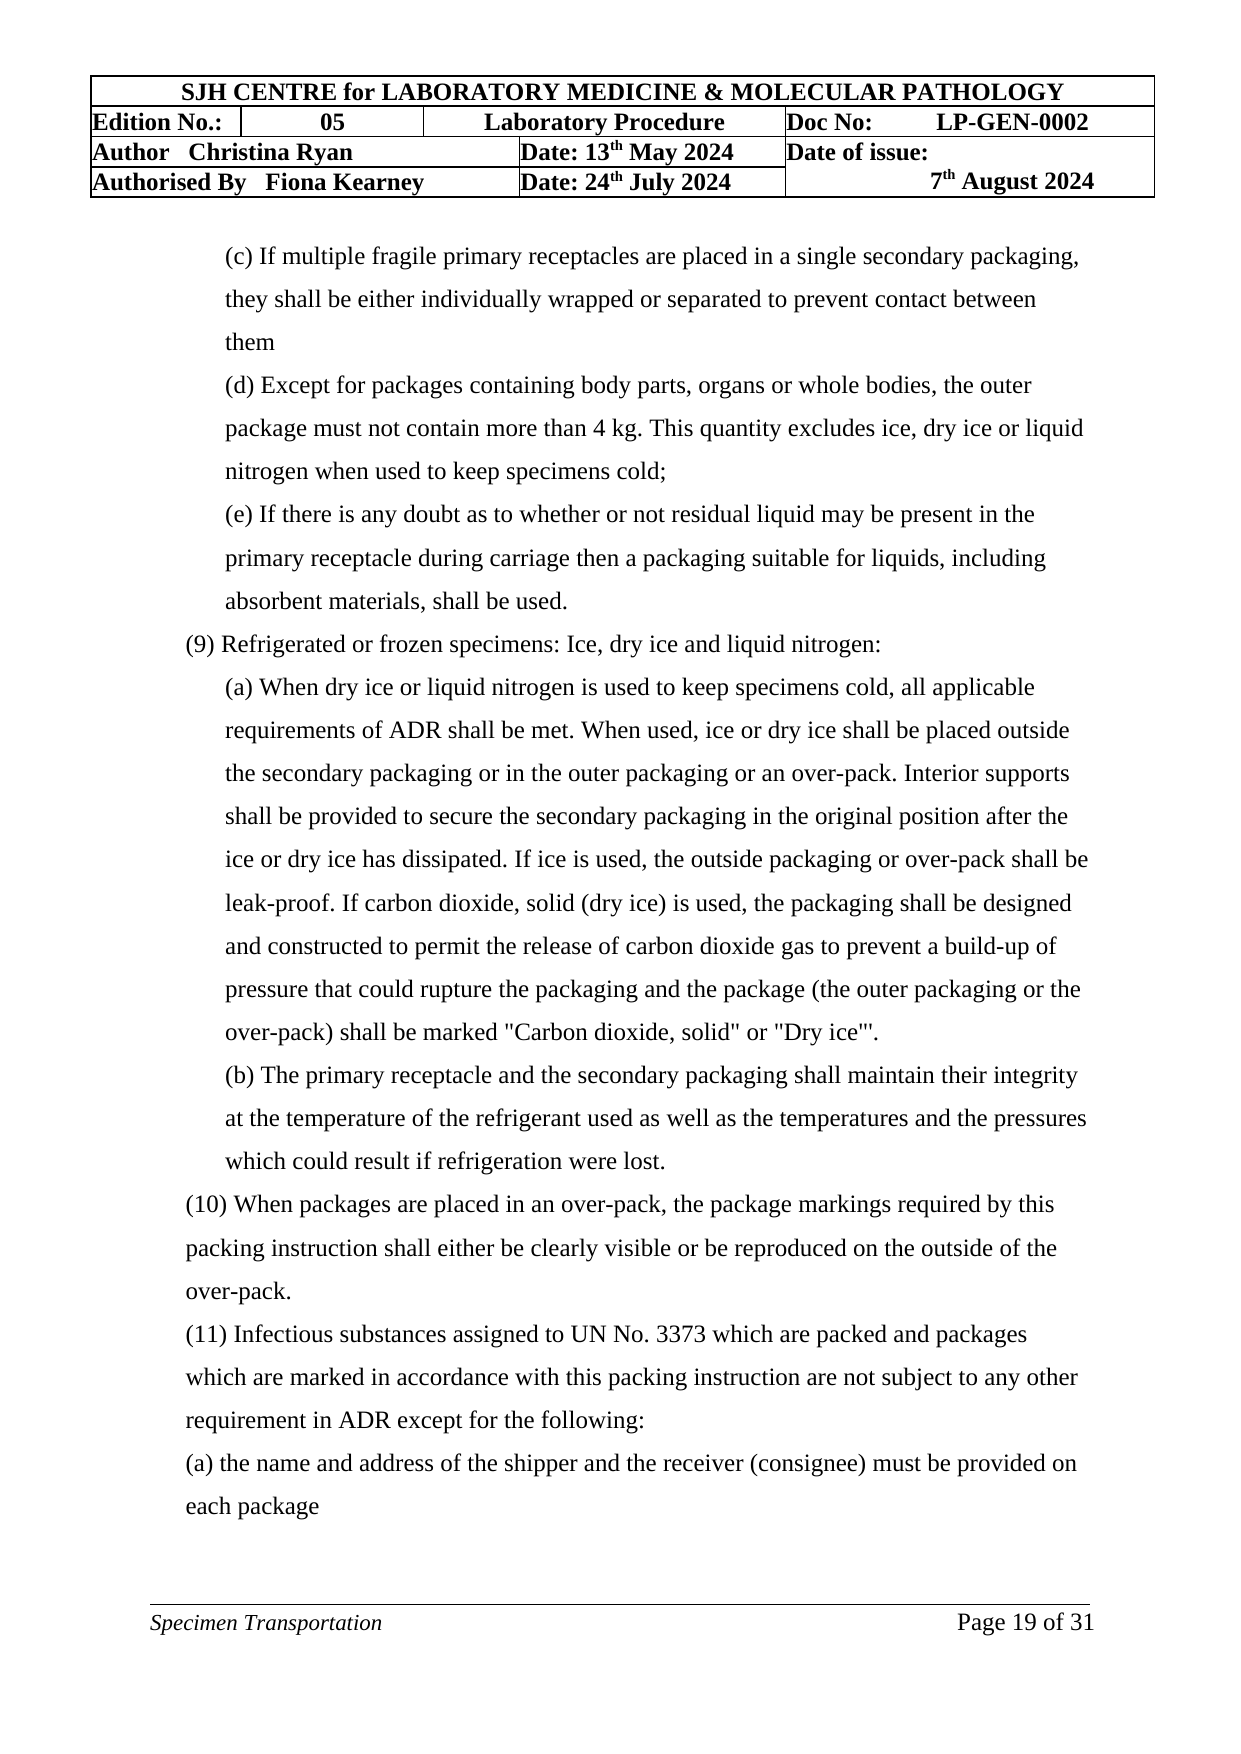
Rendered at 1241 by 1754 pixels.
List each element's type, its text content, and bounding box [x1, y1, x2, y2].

text (c) If multiple fragile primary receptacles are placed in a single secondary packaging, they shall be either individually wrapped or separated to prevent contact between them [225, 241, 1090, 356]
text (10) When packages are placed in an over-pack, the package markings required by this packing instruction shall either be clearly visible or be reproduced on the outside of the over-pack. [185, 1189, 1090, 1304]
text (11) Infectious substances assigned to UN No. 3373 which are packed and packages which are marked in accordance with this packing instruction are not subject to any other requirement in ADR except for the following: [185, 1319, 1090, 1434]
text (a) the name and address of the shipper and the receiver (consignee) must be provided on each package [185, 1448, 1090, 1520]
text (b) The primary receptacle and the secondary packaging shall maintain their integrity at the temperature of the refrigerant used as well as the temperatures and the pressures which could result if refrigeration were lost. [225, 1060, 1090, 1175]
text (9) Refrigerated or frozen specimens: Ice, dry ice and liquid nitrogen: [185, 629, 1090, 658]
text (a) When dry ice or liquid nitrogen is used to keep specimens cold, all applicable requirements of ADR shall be met. When used, ice or dry ice shall be placed outside the secondary packaging or in the outer packaging or an over-pack. Interior supports shall be provided to secure the secondary packaging in the original position after the ice or dry ice has dissipated. If ice is used, the outside packaging or over-pack shall be leak-proof. If carbon dioxide, solid (dry ice) is used, the packaging shall be designed and constructed to permit the release of carbon dioxide gas to prevent a build-up of pressure that could rupture the packaging and the package (the outer packaging or the over-pack) shall be marked "Carbon dioxide, solid" or "Dry ice"'. [225, 672, 1090, 1046]
text (d) Except for packages containing body parts, organs or whole bodies, the outer package must not contain more than 4 kg. This quantity excludes ice, dry ice or liquid nitrogen when used to keep specimens cold; [225, 370, 1090, 485]
text (e) If there is any doubt as to whether or not residual liquid may be present in the primary receptacle during carriage then a packaging suitable for liquids, including absorbent materials, shall be used. [225, 499, 1090, 614]
